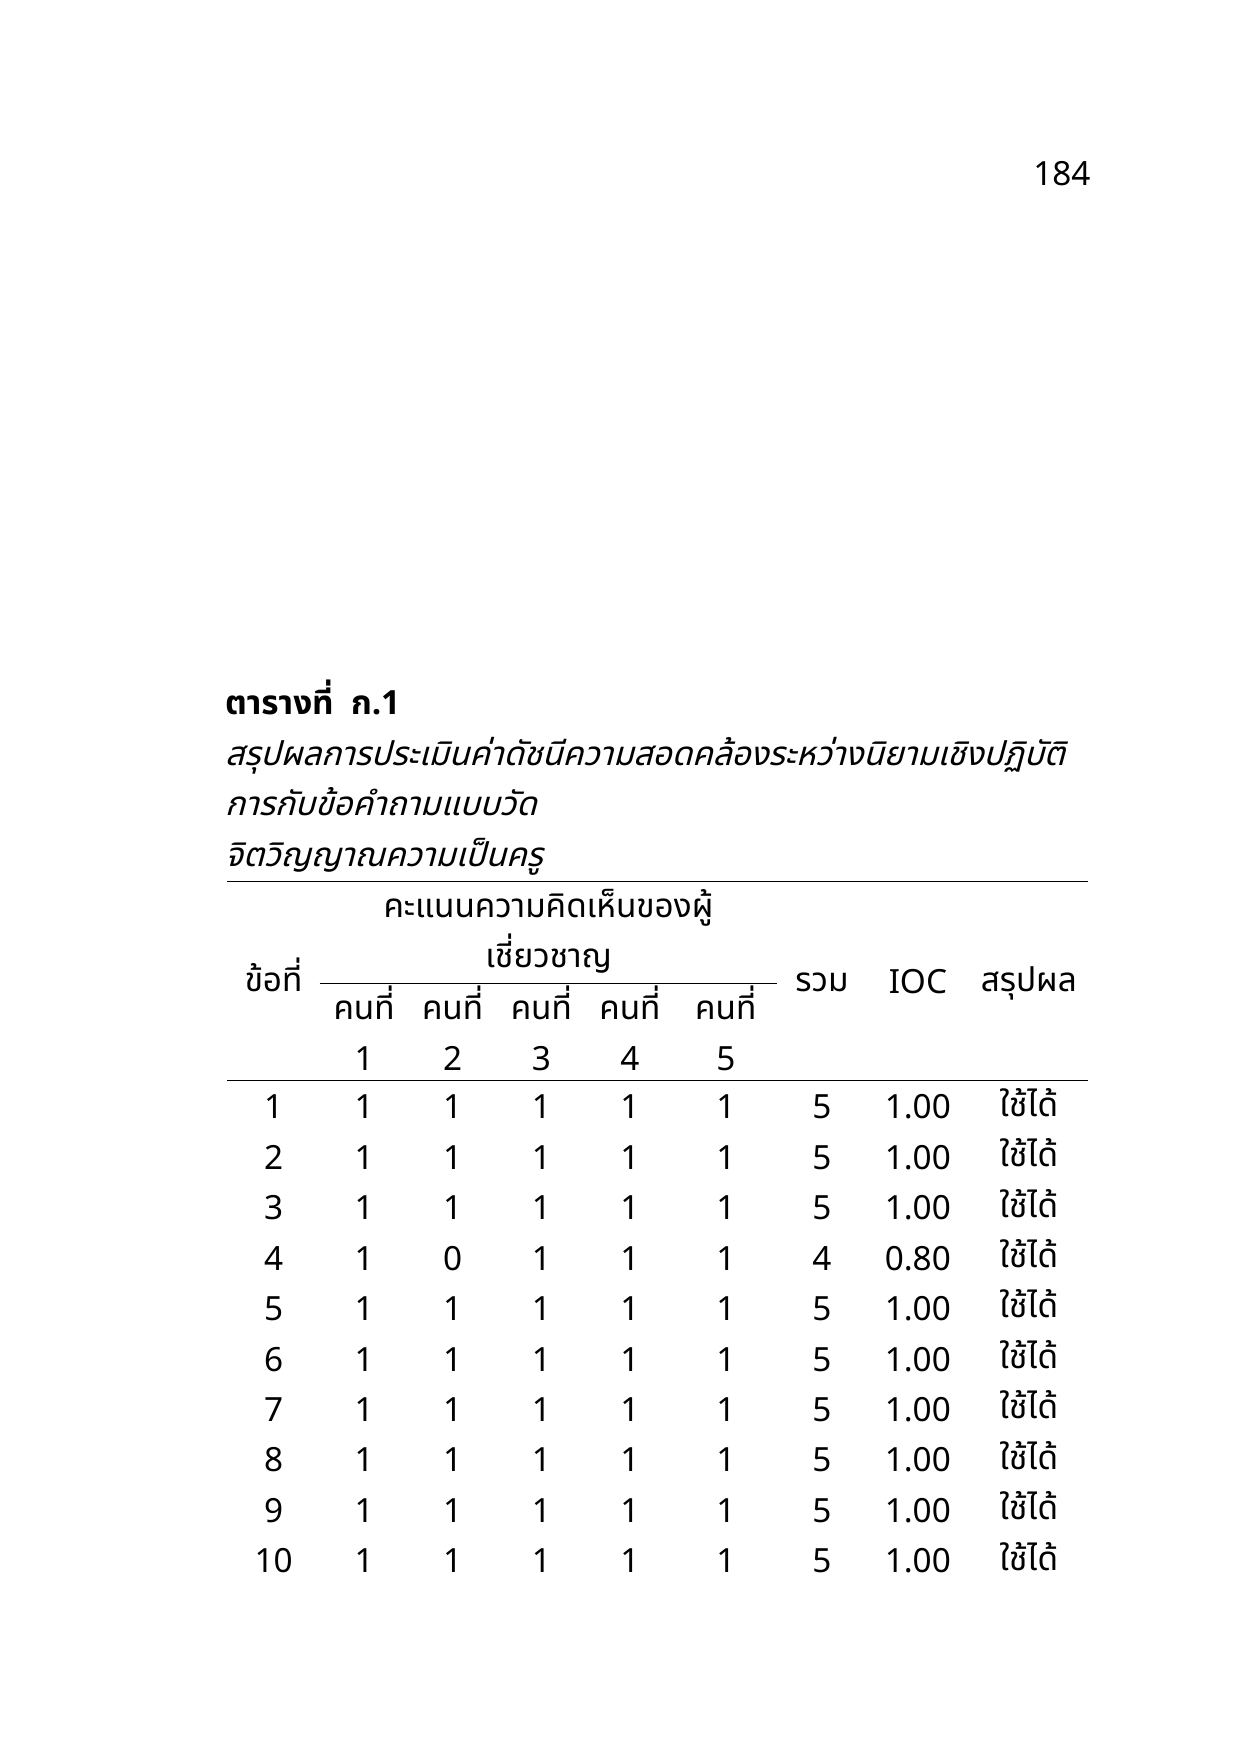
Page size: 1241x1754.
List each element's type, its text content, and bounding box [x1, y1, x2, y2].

table_cell 1 [585, 1283, 674, 1333]
table_cell 1 [497, 1131, 585, 1182]
table_cell 1.00 [866, 1484, 969, 1534]
table_cell 1 [674, 1283, 777, 1333]
table_header รวม [777, 882, 866, 1080]
text จิตวิญญาณความเป็นครู [225, 831, 1090, 881]
table_cell 7 [227, 1383, 319, 1434]
table_cell 1.00 [866, 1182, 969, 1232]
table_cell 4 [227, 1232, 319, 1282]
table_cell 1 [320, 1333, 408, 1383]
table_cell 5 [777, 1535, 866, 1585]
table_cell 8 [227, 1434, 319, 1484]
table_header ข้อที่ [227, 882, 319, 1080]
table_cell คนที่ 4 [585, 984, 674, 1080]
table_cell 5 [777, 1484, 866, 1534]
table_cell ใช้ได้ [969, 1484, 1088, 1534]
table_cell ใช้ได้ [969, 1131, 1088, 1182]
table_cell 5 [777, 1131, 866, 1182]
table_cell ใช้ได้ [969, 1283, 1088, 1333]
table_cell 1 [408, 1484, 497, 1534]
table_cell 1 [585, 1232, 674, 1282]
table_cell 1 [320, 1081, 408, 1131]
table_cell 1 [408, 1434, 497, 1484]
table_cell ใช้ได้ [969, 1535, 1088, 1585]
table_header IOC [866, 882, 969, 1080]
table_cell 1 [408, 1383, 497, 1434]
table_cell 1 [674, 1434, 777, 1484]
table_cell ใช้ได้ [969, 1081, 1088, 1131]
table_cell 1.00 [866, 1131, 969, 1182]
table_cell 1 [497, 1484, 585, 1534]
table_cell 1 [497, 1081, 585, 1131]
table_cell 1 [497, 1182, 585, 1232]
table_cell 1 [320, 1434, 408, 1484]
text สรุปผลการประเมินค่าดัชนีความสอดคล้องระหว่างนิยามเชิงปฏิบัติการกับข้อคำถามแบบวัด [225, 730, 1090, 831]
table_cell 5 [777, 1182, 866, 1232]
table_header สรุปผล [969, 882, 1088, 1080]
table_cell 3 [227, 1182, 319, 1232]
table_cell ใช้ได้ [969, 1182, 1088, 1232]
table_cell 1.00 [866, 1333, 969, 1383]
table_cell คนที่ 1 [320, 984, 408, 1080]
table_cell 1 [674, 1081, 777, 1131]
table_cell 1 [320, 1283, 408, 1333]
table_cell 2 [227, 1131, 319, 1182]
table_cell 10 [227, 1535, 319, 1585]
table_cell 1 [585, 1131, 674, 1182]
table_cell 1 [585, 1333, 674, 1383]
table_cell คนที่ 5 [674, 984, 777, 1080]
table_cell 0.80 [866, 1232, 969, 1282]
table_cell 1 [320, 1535, 408, 1585]
table_cell 1 [674, 1131, 777, 1182]
text ตารางที่ ก.1 [225, 679, 1090, 730]
table_cell 1 [585, 1535, 674, 1585]
table_cell 1 [585, 1484, 674, 1534]
table_cell 1 [585, 1182, 674, 1232]
table_cell 1 [320, 1232, 408, 1282]
table_cell 1.00 [866, 1434, 969, 1484]
table_cell คนที่ 3 [497, 984, 585, 1080]
table_cell 1.00 [866, 1283, 969, 1333]
table_cell 1 [585, 1383, 674, 1434]
table_cell 1.00 [866, 1535, 969, 1585]
table_cell 1 [585, 1434, 674, 1484]
table_cell 5 [777, 1283, 866, 1333]
table_cell 1 [674, 1383, 777, 1434]
table_cell ใช้ได้ [969, 1383, 1088, 1434]
table_cell 1 [497, 1535, 585, 1585]
table_cell 4 [777, 1232, 866, 1282]
table_cell 1 [674, 1333, 777, 1383]
table_cell 1 [674, 1535, 777, 1585]
table_cell 1.00 [866, 1081, 969, 1131]
table_cell 1 [585, 1081, 674, 1131]
table_cell ใช้ได้ [969, 1434, 1088, 1484]
table_cell 1 [408, 1333, 497, 1383]
table_cell 5 [777, 1434, 866, 1484]
table_cell 1 [497, 1333, 585, 1383]
table_cell 1 [320, 1484, 408, 1534]
table_cell 5 [227, 1283, 319, 1333]
table_cell คนที่ 2 [408, 984, 497, 1080]
table_cell 1 [497, 1434, 585, 1484]
table_cell 1 [408, 1283, 497, 1333]
table_cell ใช้ได้ [969, 1333, 1088, 1383]
table_cell 1 [408, 1131, 497, 1182]
table_cell 1.00 [866, 1383, 969, 1434]
table_cell 1 [674, 1232, 777, 1282]
table_cell 9 [227, 1484, 319, 1534]
table_header คะแนนความคิดเห็นของผู้เชี่ยวชาญ [320, 882, 777, 983]
table_cell 1 [497, 1283, 585, 1333]
table_cell 1 [497, 1232, 585, 1282]
table_cell 1 [674, 1182, 777, 1232]
table_cell 1 [408, 1535, 497, 1585]
table_cell 1 [227, 1081, 319, 1131]
table_cell 1 [408, 1182, 497, 1232]
table_cell 5 [777, 1333, 866, 1383]
table_cell 1 [320, 1182, 408, 1232]
table_cell 1 [408, 1081, 497, 1131]
table_cell 5 [777, 1383, 866, 1434]
table_cell 1 [320, 1131, 408, 1182]
table_cell 0 [408, 1232, 497, 1282]
table_cell ใช้ได้ [969, 1232, 1088, 1282]
table_cell 6 [227, 1333, 319, 1383]
table_cell 1 [497, 1383, 585, 1434]
table_cell 1 [674, 1484, 777, 1534]
table_cell 5 [777, 1081, 866, 1131]
table_cell 1 [320, 1383, 408, 1434]
